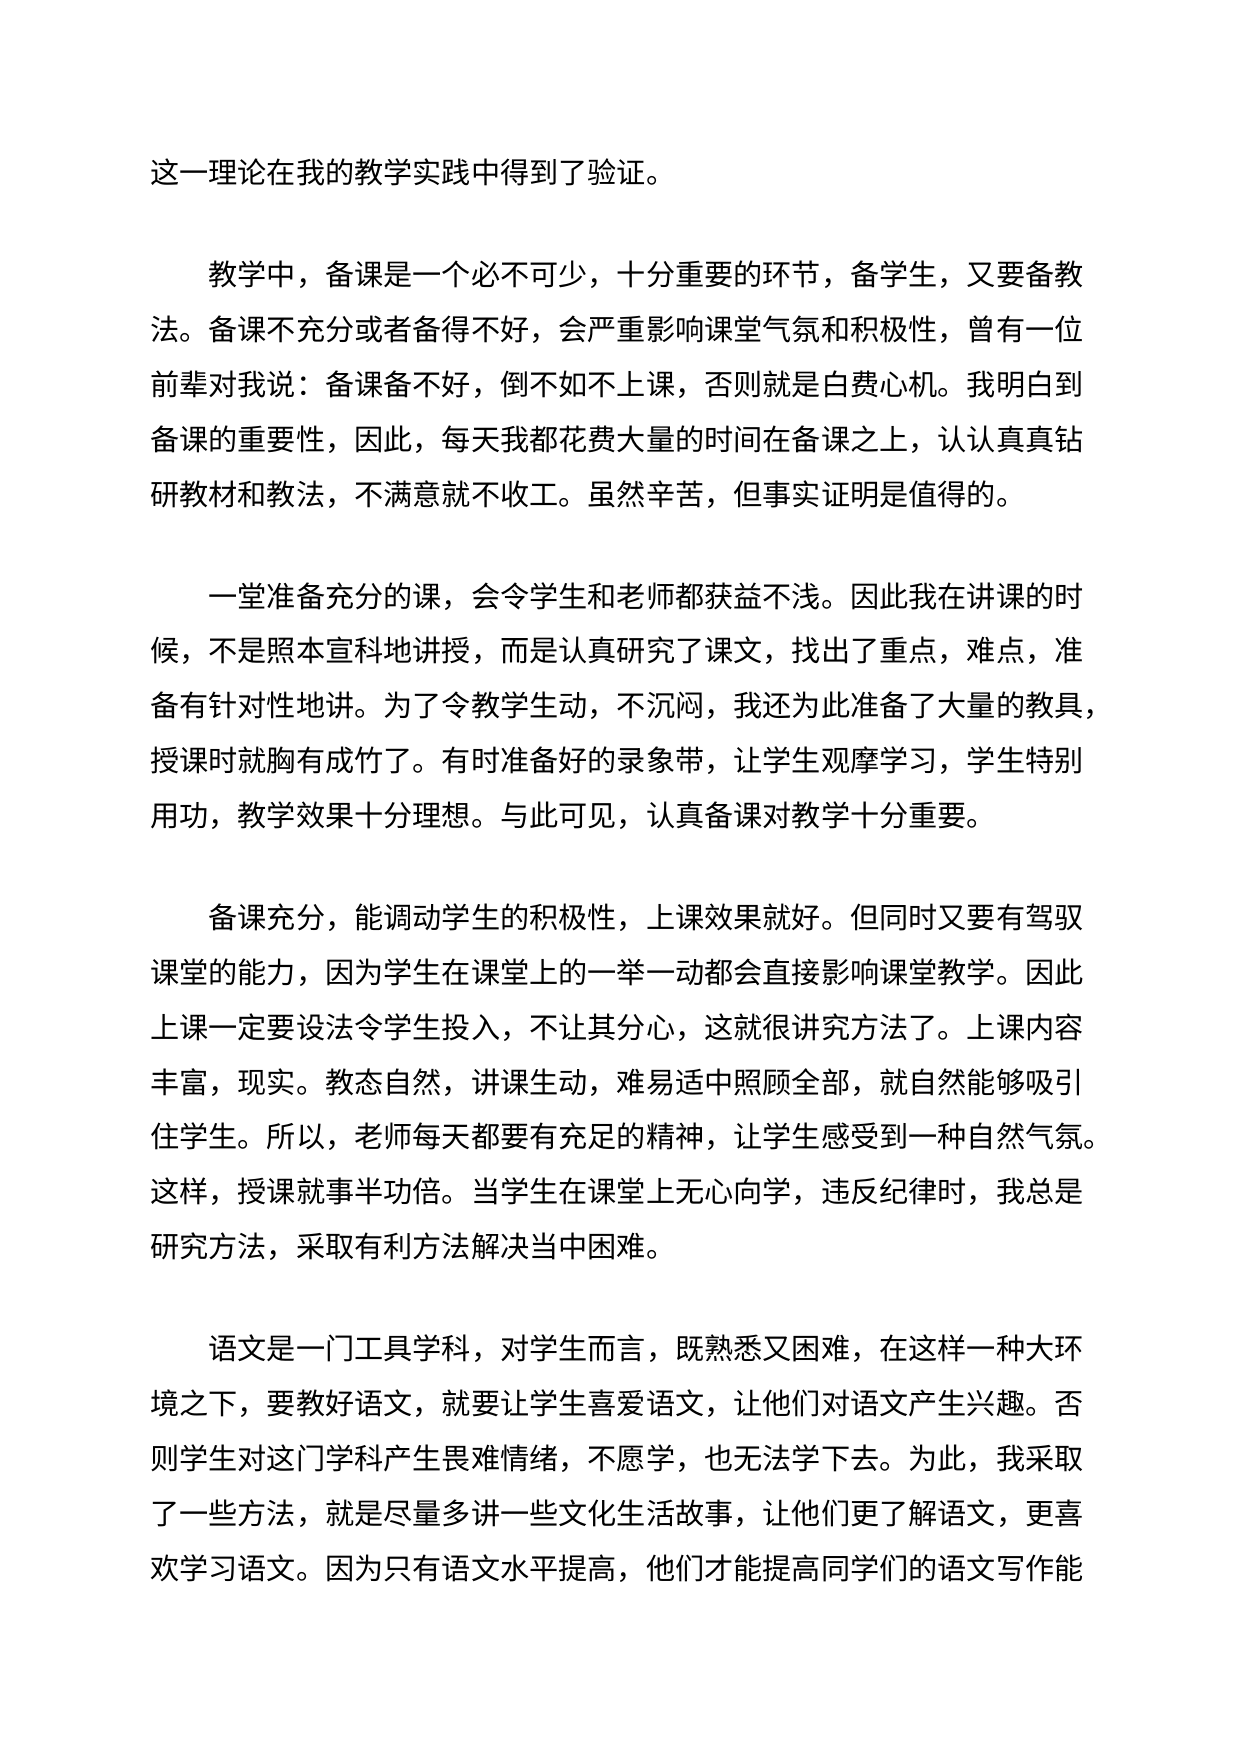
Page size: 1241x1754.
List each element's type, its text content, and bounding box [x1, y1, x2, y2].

text 教学中，备课是一个必不可少，十分重要的环节，备学生，又要备教法。备课不充分或者备得不好，会严重影响课堂气氛和积极性，曾有一位前辈对我说：备课备不好，倒不如不上课，否则就是白费心机。我明白到备课的重要性，因此，每天我都花费大量的时间在备课之上，认认真真钻研教材和教法，不满意就不收工。虽然辛苦，但事实证明是值得的。 [150, 252, 1090, 514]
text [150, 1326, 1090, 1587]
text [150, 150, 1090, 192]
text 备课充分，能调动学生的积极性，上课效果就好。但同时又要有驾驭课堂的能力，因为学生在课堂上的一举一动都会直接影响课堂教学。因此上课一定要设法令学生投入，不让其分心，这就很讲究方法了。上课内容丰富，现实。教态自然，讲课生动，难易适中照顾全部，就自然能够吸引住学生。所以，老师每天都要有充足的精神，让学生感受到一种自然气氛。这样，授课就事半功倍。当学生在课堂上无心向学，违反纪律时，我总是研究方法，采取有利方法解决当中困难。 [150, 894, 1090, 1266]
text 一堂准备充分的课，会令学生和老师都获益不浅。因此我在讲课的时候，不是照本宣科地讲授，而是认真研究了课文，找出了重点，难点，准备有针对性地讲。为了令教学生动，不沉闷，我还为此准备了大量的教具，授课时就胸有成竹了。有时准备好的录象带，让学生观摩学习，学生特别用功，教学效果十分理想。与此可见，认真备课对教学十分重要。 [150, 573, 1090, 835]
